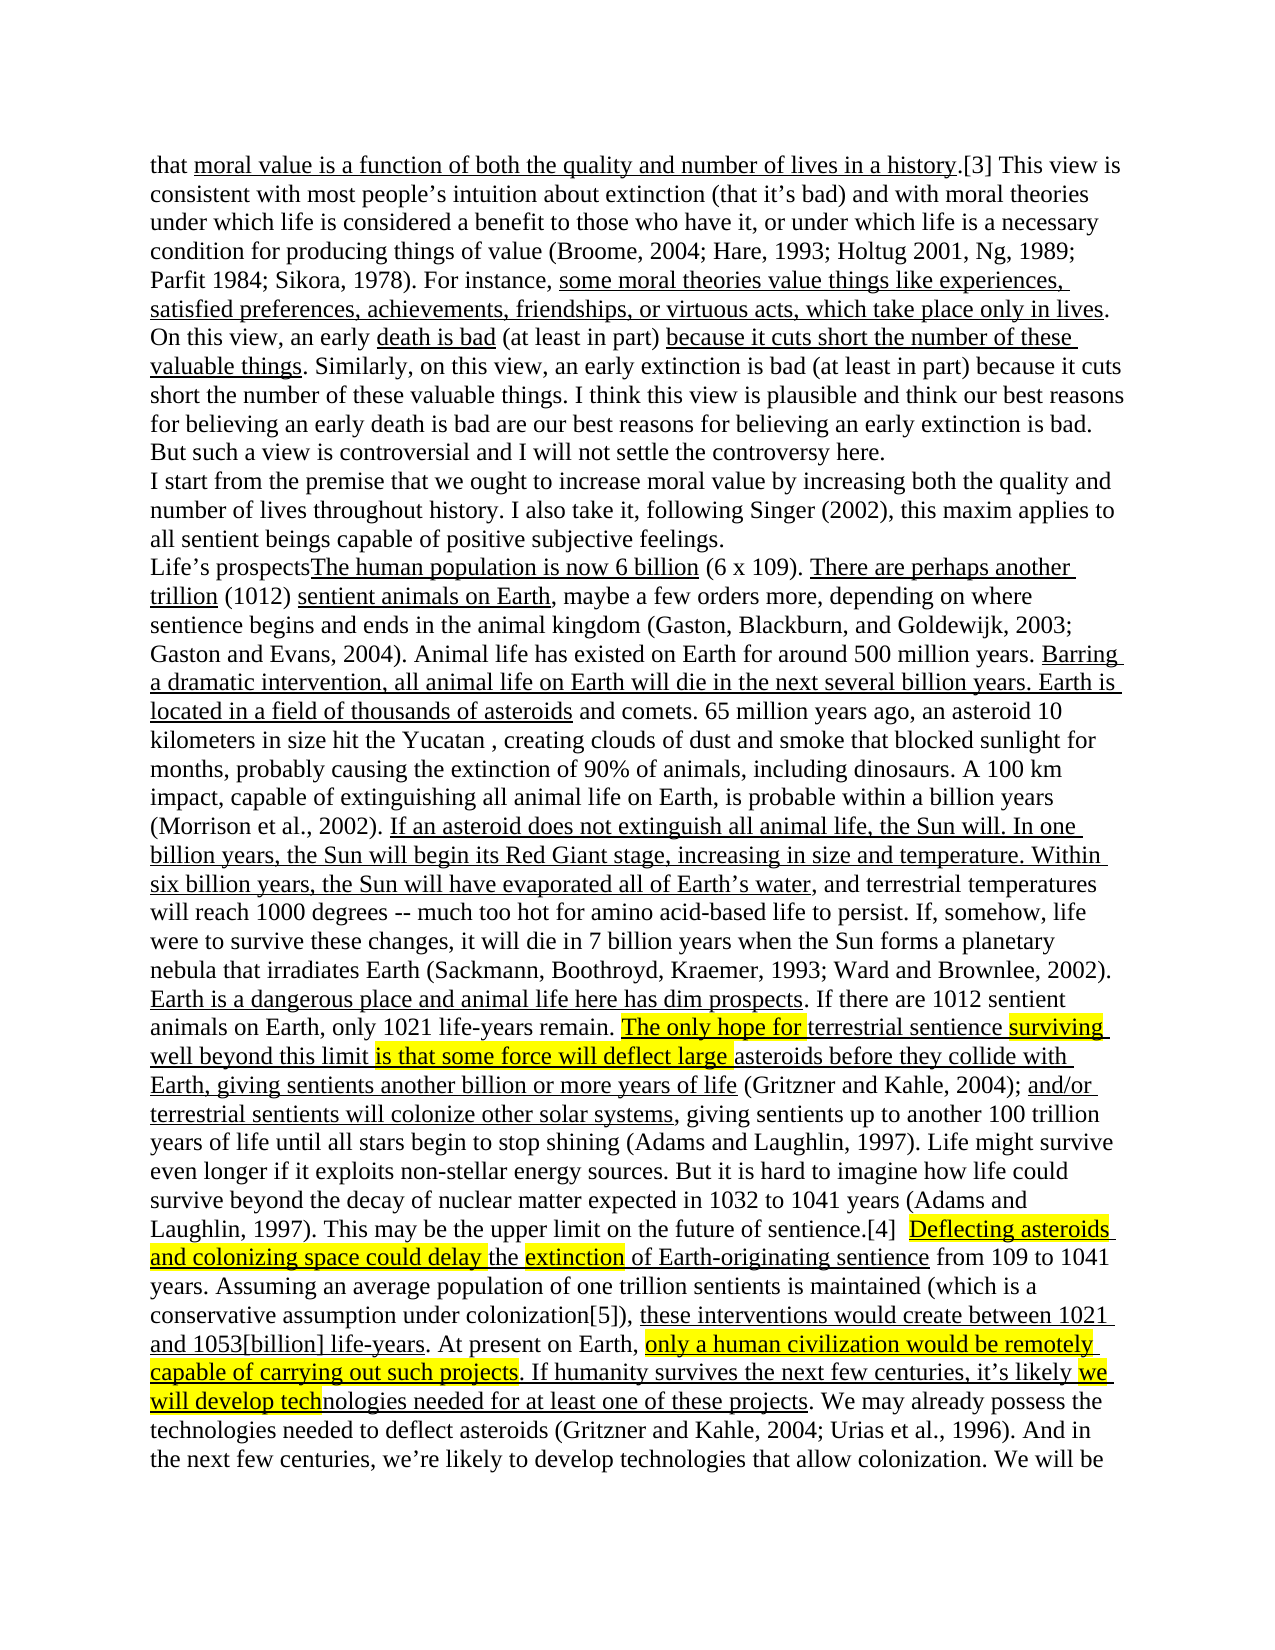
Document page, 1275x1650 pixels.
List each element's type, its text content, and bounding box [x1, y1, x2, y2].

text I start from the premise that we ought to increase moral value by increasing both the quality and number of lives throughout history. I also take it, following Singer (2002), this maxim applies to all sentient beings capable of positive subjective feelings. [150, 466, 1125, 552]
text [150, 552, 1125, 1472]
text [150, 150, 1125, 466]
